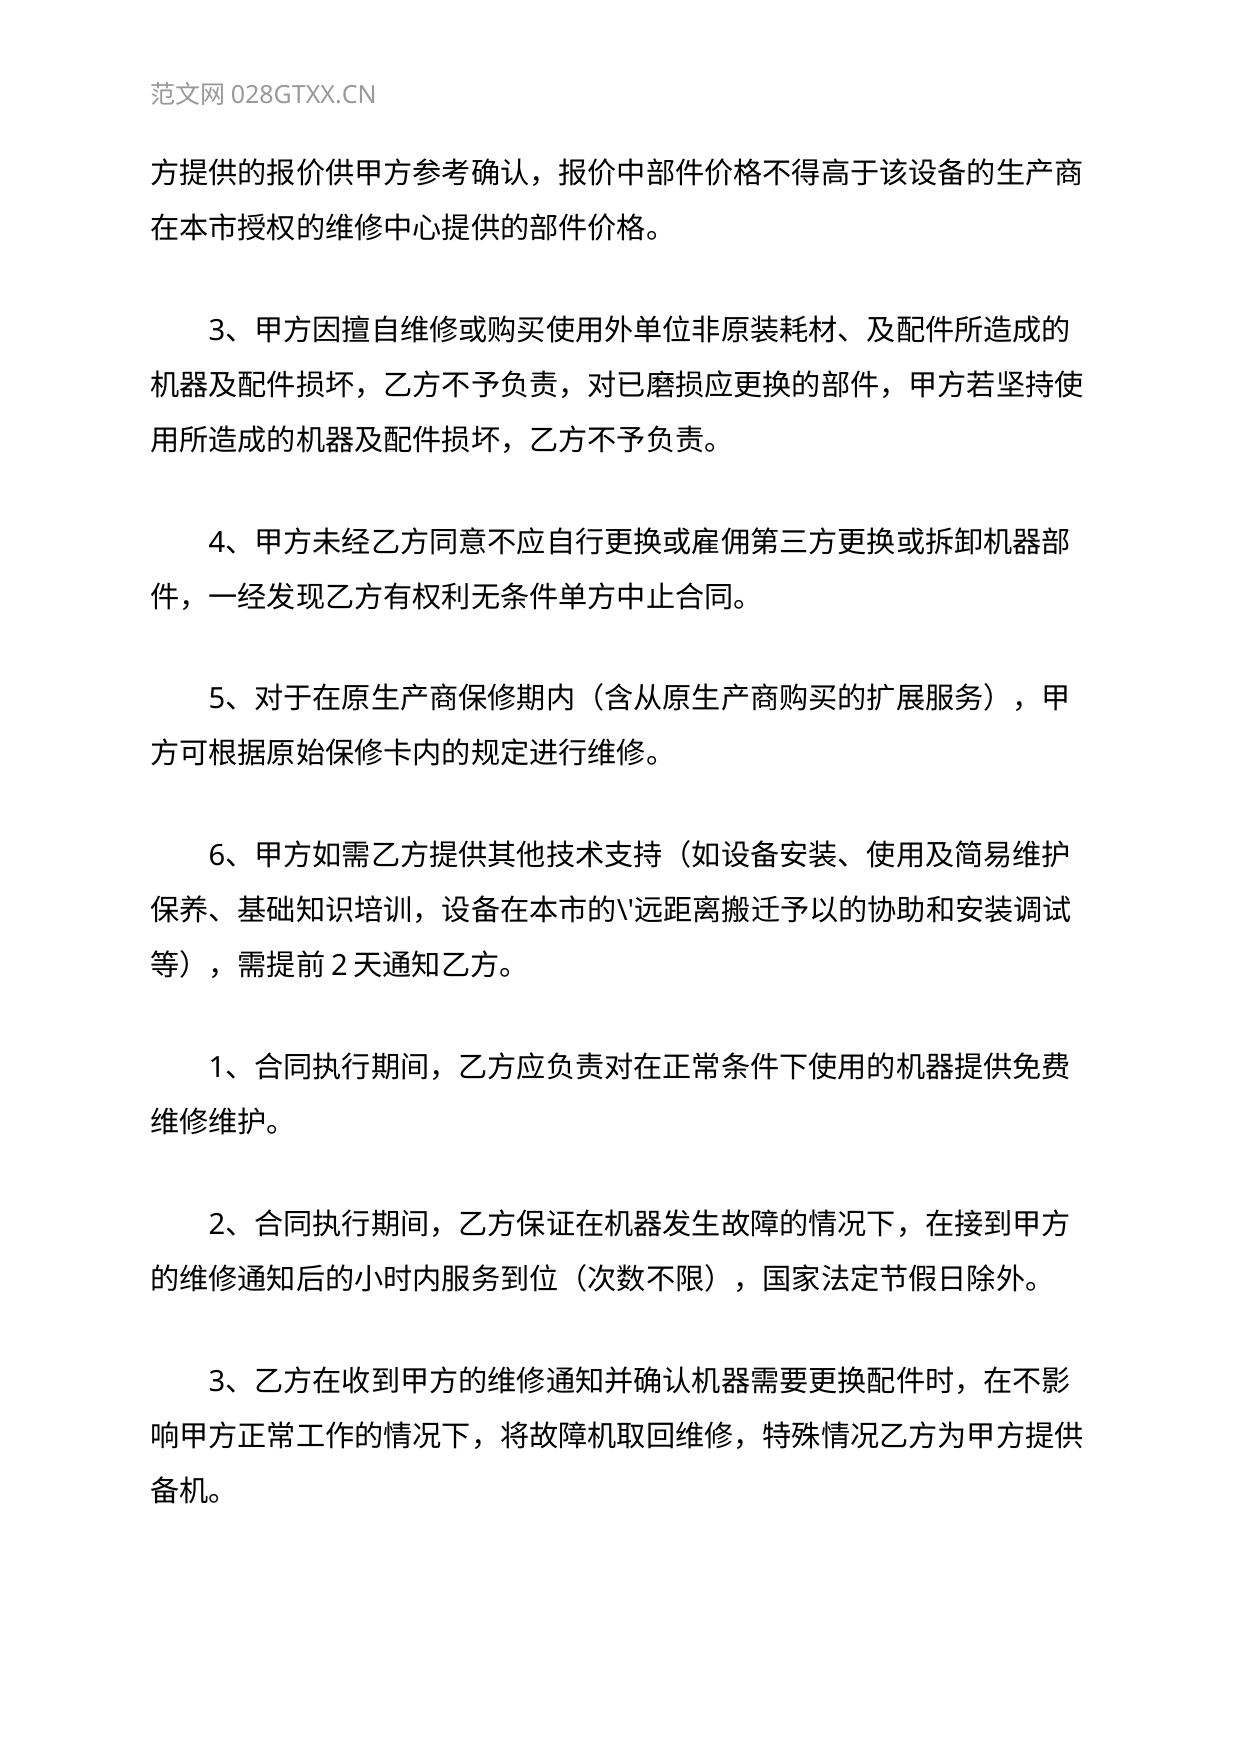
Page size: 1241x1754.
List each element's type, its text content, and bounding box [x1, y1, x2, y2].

text 6、甲方如需乙方提供其他技术支持（如设备安装、使用及简易维护保养、基础知识培训，设备在本市的\'远距离搬迁予以的协助和安装调试等），需提前2天通知乙方。 [150, 832, 1090, 984]
text 4、甲方未经乙方同意不应自行更换或雇佣第三方更换或拆卸机器部件，一经发现乙方有权利无条件单方中止合同。 [150, 518, 1090, 616]
text 1、合同执行期间，乙方应负责对在正常条件下使用的机器提供免费维修维护。 [150, 1044, 1090, 1141]
text 2、合同执行期间，乙方保证在机器发生故障的情况下，在接到甲方的维修通知后的小时内服务到位（次数不限），国家法定节假日除外。 [150, 1201, 1090, 1298]
text 3、乙方在收到甲方的维修通知并确认机器需要更换配件时，在不影响甲方正常工作的情况下，将故障机取回维修，特殊情况乙方为甲方提供备机。 [150, 1357, 1090, 1509]
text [150, 150, 1090, 247]
text 5、对于在原生产商保修期内（含从原生产商购买的扩展服务），甲方可根据原始保修卡内的规定进行维修。 [150, 675, 1090, 772]
text 3、甲方因擅自维修或购买使用外单位非原装耗材、及配件所造成的机器及配件损坏，乙方不予负责，对已磨损应更换的部件，甲方若坚持使用所造成的机器及配件损坏，乙方不予负责。 [150, 307, 1090, 459]
